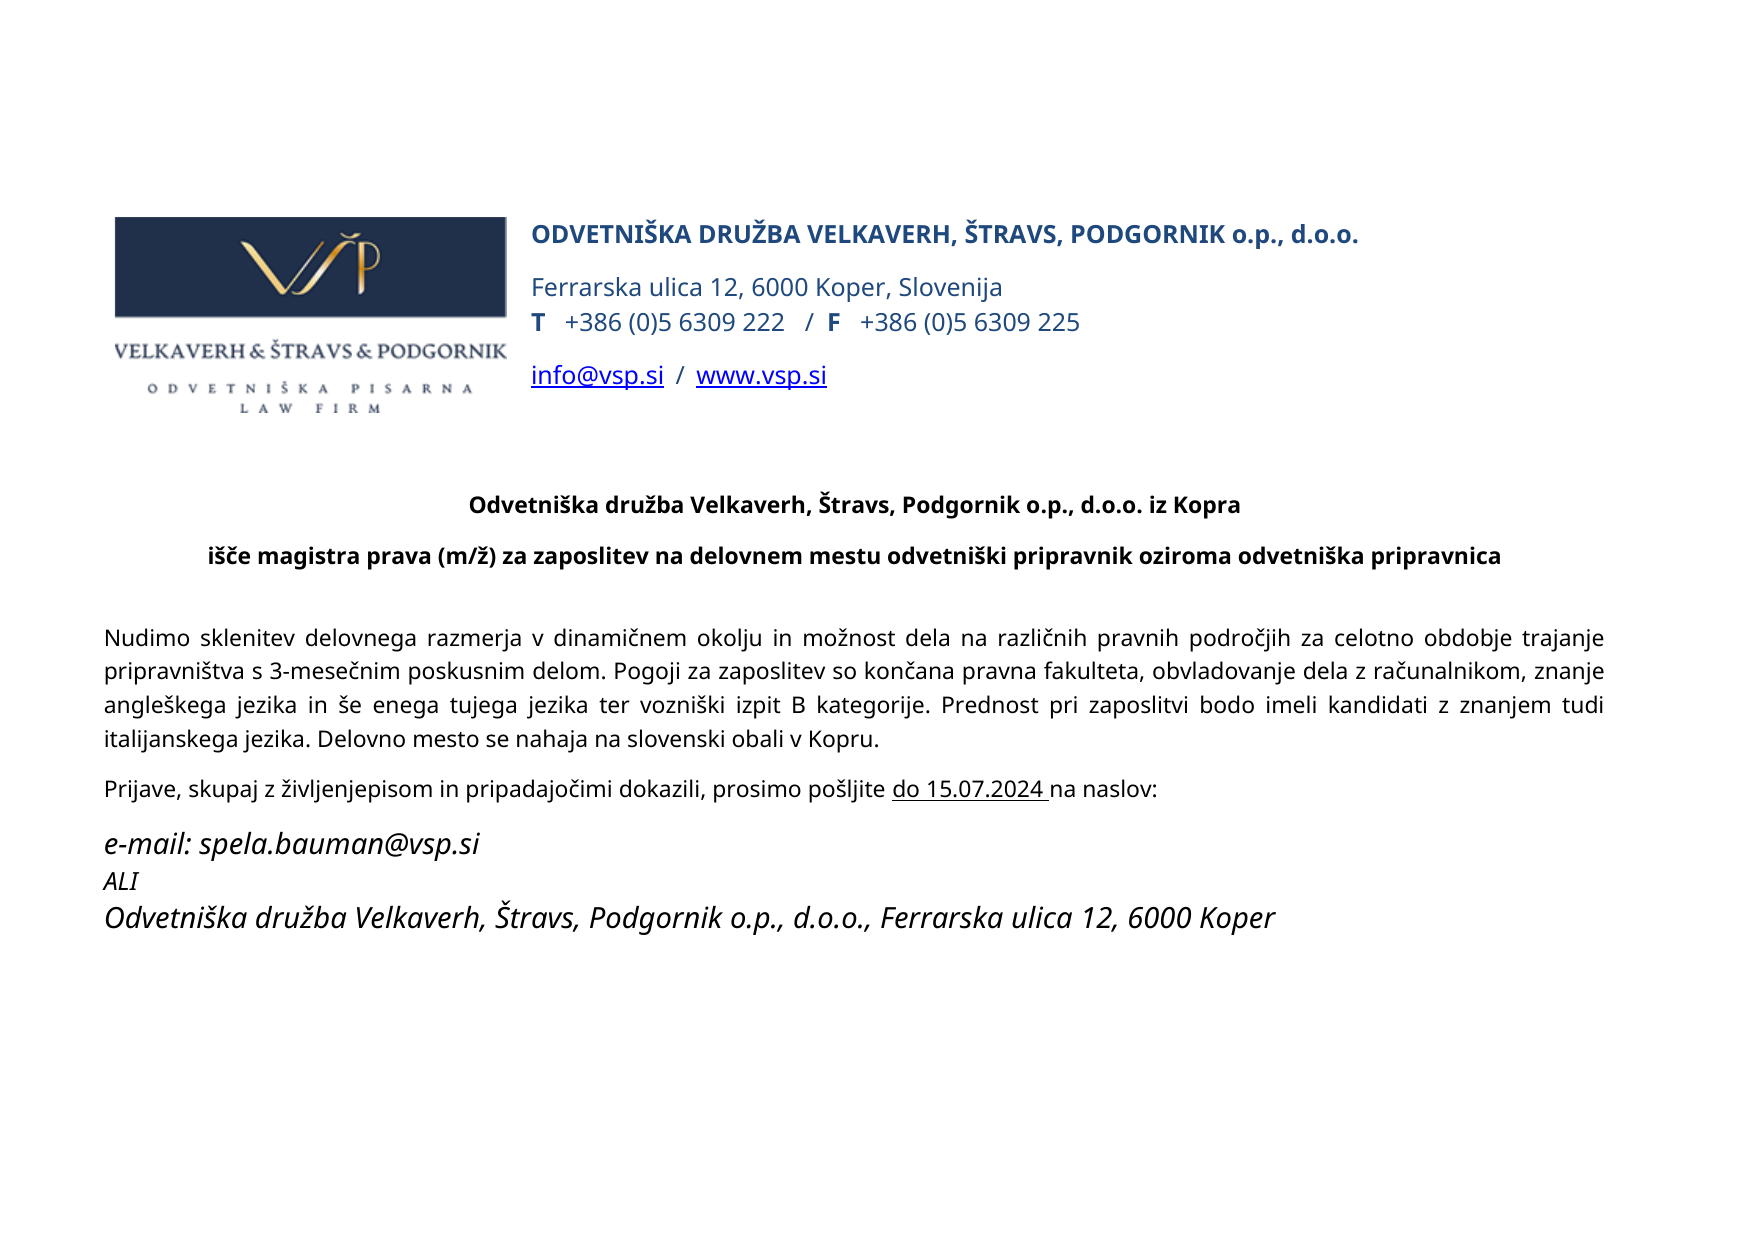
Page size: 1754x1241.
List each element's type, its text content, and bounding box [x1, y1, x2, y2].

text e-mail: spela.bauman@vsp.si [103, 824, 1606, 863]
table_header [104, 217, 519, 430]
picture [114, 217, 507, 413]
text Prijave, skupaj z življenjepisom in pripadajočimi dokazili, prosimo pošljite do 15.07.2024 na naslov: [103, 773, 1606, 804]
text Odvetniška družba Velkaverh, Štravs, Podgornik o.p., d.o.o. iz Kopra [103, 489, 1606, 521]
text Odvetniška družba Velkaverh, Štravs, Podgornik o.p., d.o.o., Ferrarska ulica 12, 6000 Koper [103, 897, 1606, 937]
text išče magistra prava (m/ž) za zaposlitev na delovnem mestu odvetniški pripravnik oziroma odvetniška pripravnica [103, 540, 1606, 571]
text ALI [103, 863, 1606, 897]
table_header ODVETNIŠKA DRUŽBA VELKAVERH, ŠTRAVS, PODGORNIK o.p., d.o.o. Ferrarska ulica 12, 6000 Koper, Slovenija T +386 (0)5 6309 222 / F +386 (0)5 6309 225 info@vsp.si / www.vsp.si [520, 217, 1432, 430]
text Nudimo sklenitev delovnega razmerja v dinamičnem okolju in možnost dela na različnih pravnih področjih za celotno obdobje trajanje pripravništva s 3-mesečnim poskusnim delom. Pogoji za zaposlitev so končana pravna fakulteta, obvladovanje dela z računalnikom, znanje angleškega jezika in še enega tujega jezika ter vozniški izpit B kategorije. Prednost pri zaposlitvi bodo imeli kandidati z znanjem tudi italijanskega jezika. Delovno mesto se nahaja na slovenski obali v Kopru. [103, 622, 1606, 754]
